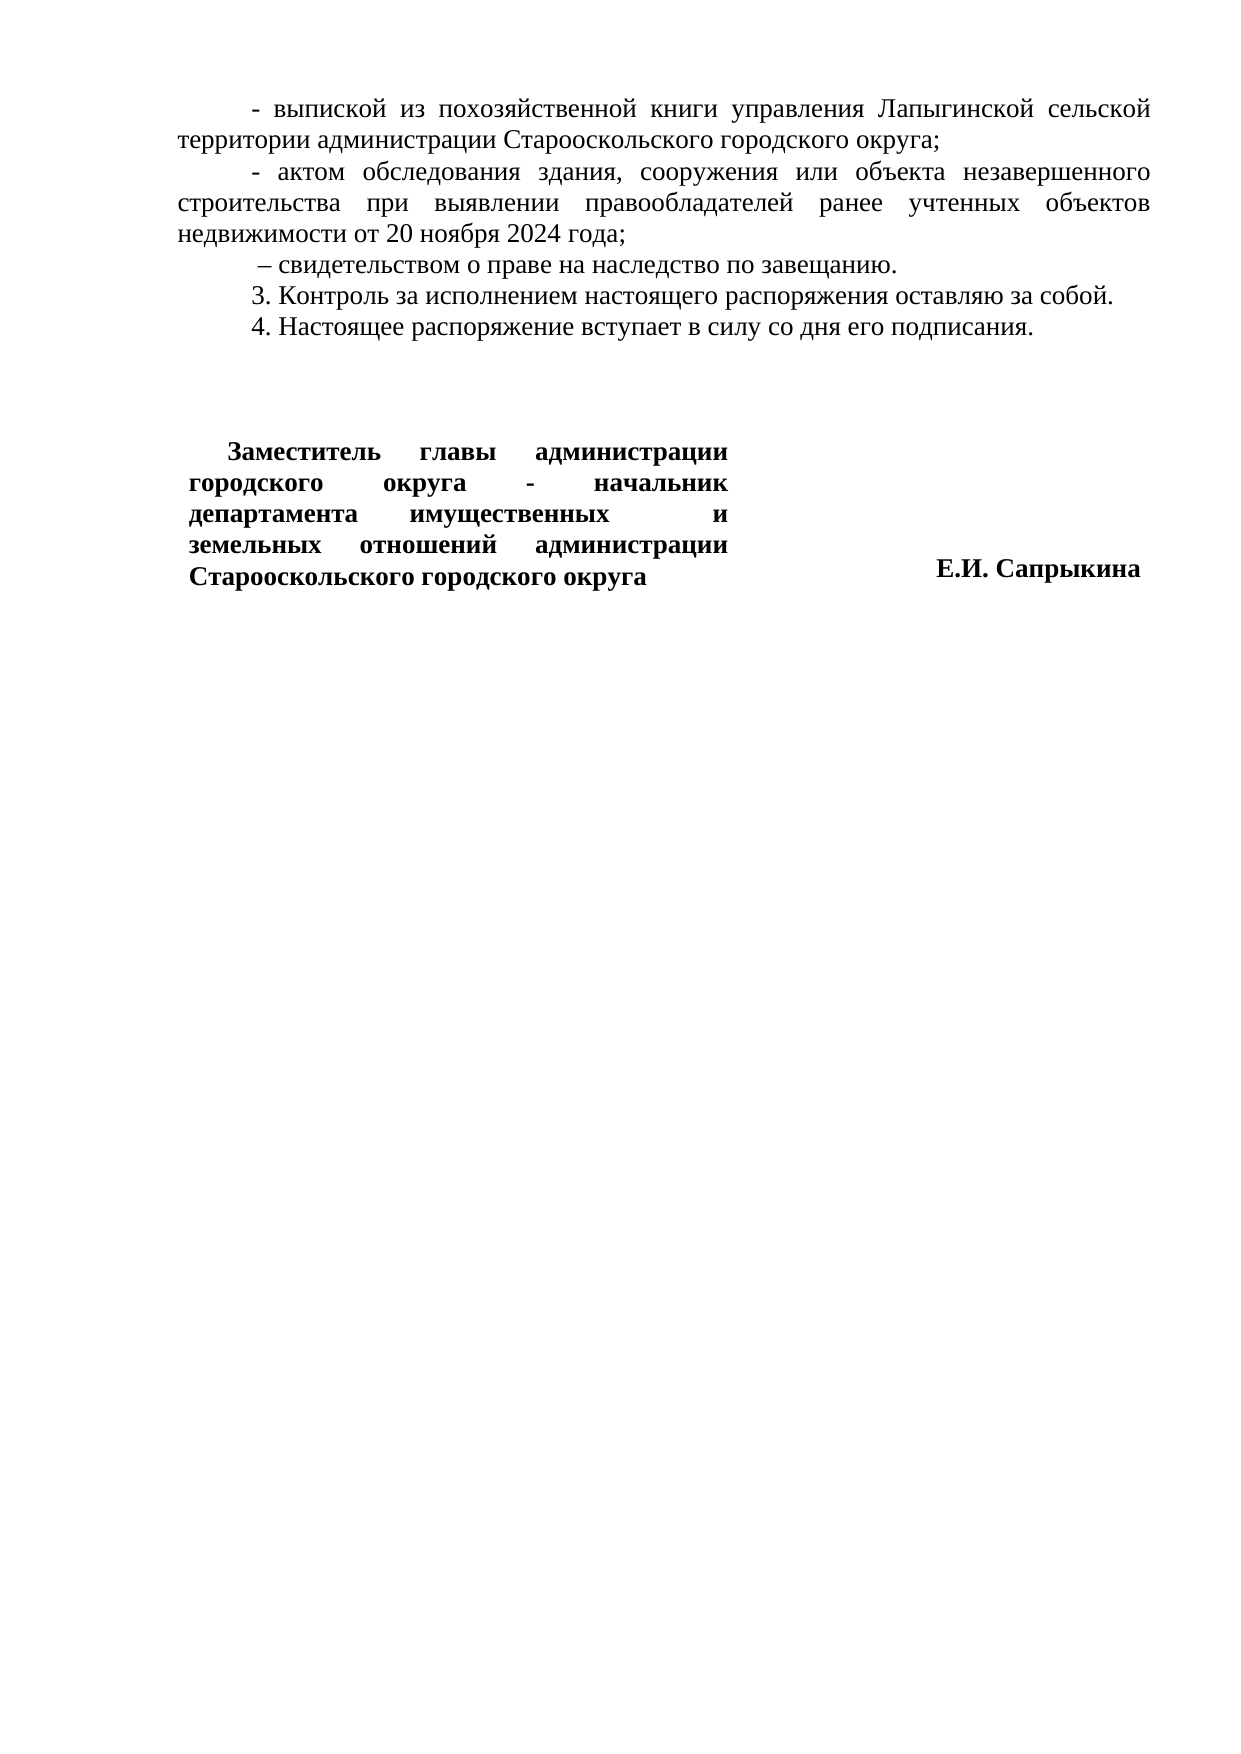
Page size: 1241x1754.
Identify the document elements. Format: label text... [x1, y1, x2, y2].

table_header Заместитель главы администрации городского округа - начальник департамента имущественных и земельных отношений администрации Старооскольского городского округа [177, 435, 740, 604]
table_header Е.И. Сапрыкина [740, 435, 1152, 604]
text - выпиской из похозяйственной книги управления Лапыгинской сельской территории администрации Старооскольского городского округа; [177, 92, 1152, 155]
text 3. Контроль за исполнением настоящего распоряжения оставляю за собой. [177, 279, 1152, 311]
text 4. Настоящее распоряжение вступает в силу со дня его подписания. [177, 311, 1152, 342]
text – свидетельством о праве на наследство по завещанию. [177, 248, 1152, 279]
text - актом обследования здания, сооружения или объекта незавершенного строительства при выявлении правообладателей ранее учтенных объектов недвижимости от 20 ноября 2024 года; [177, 155, 1152, 248]
